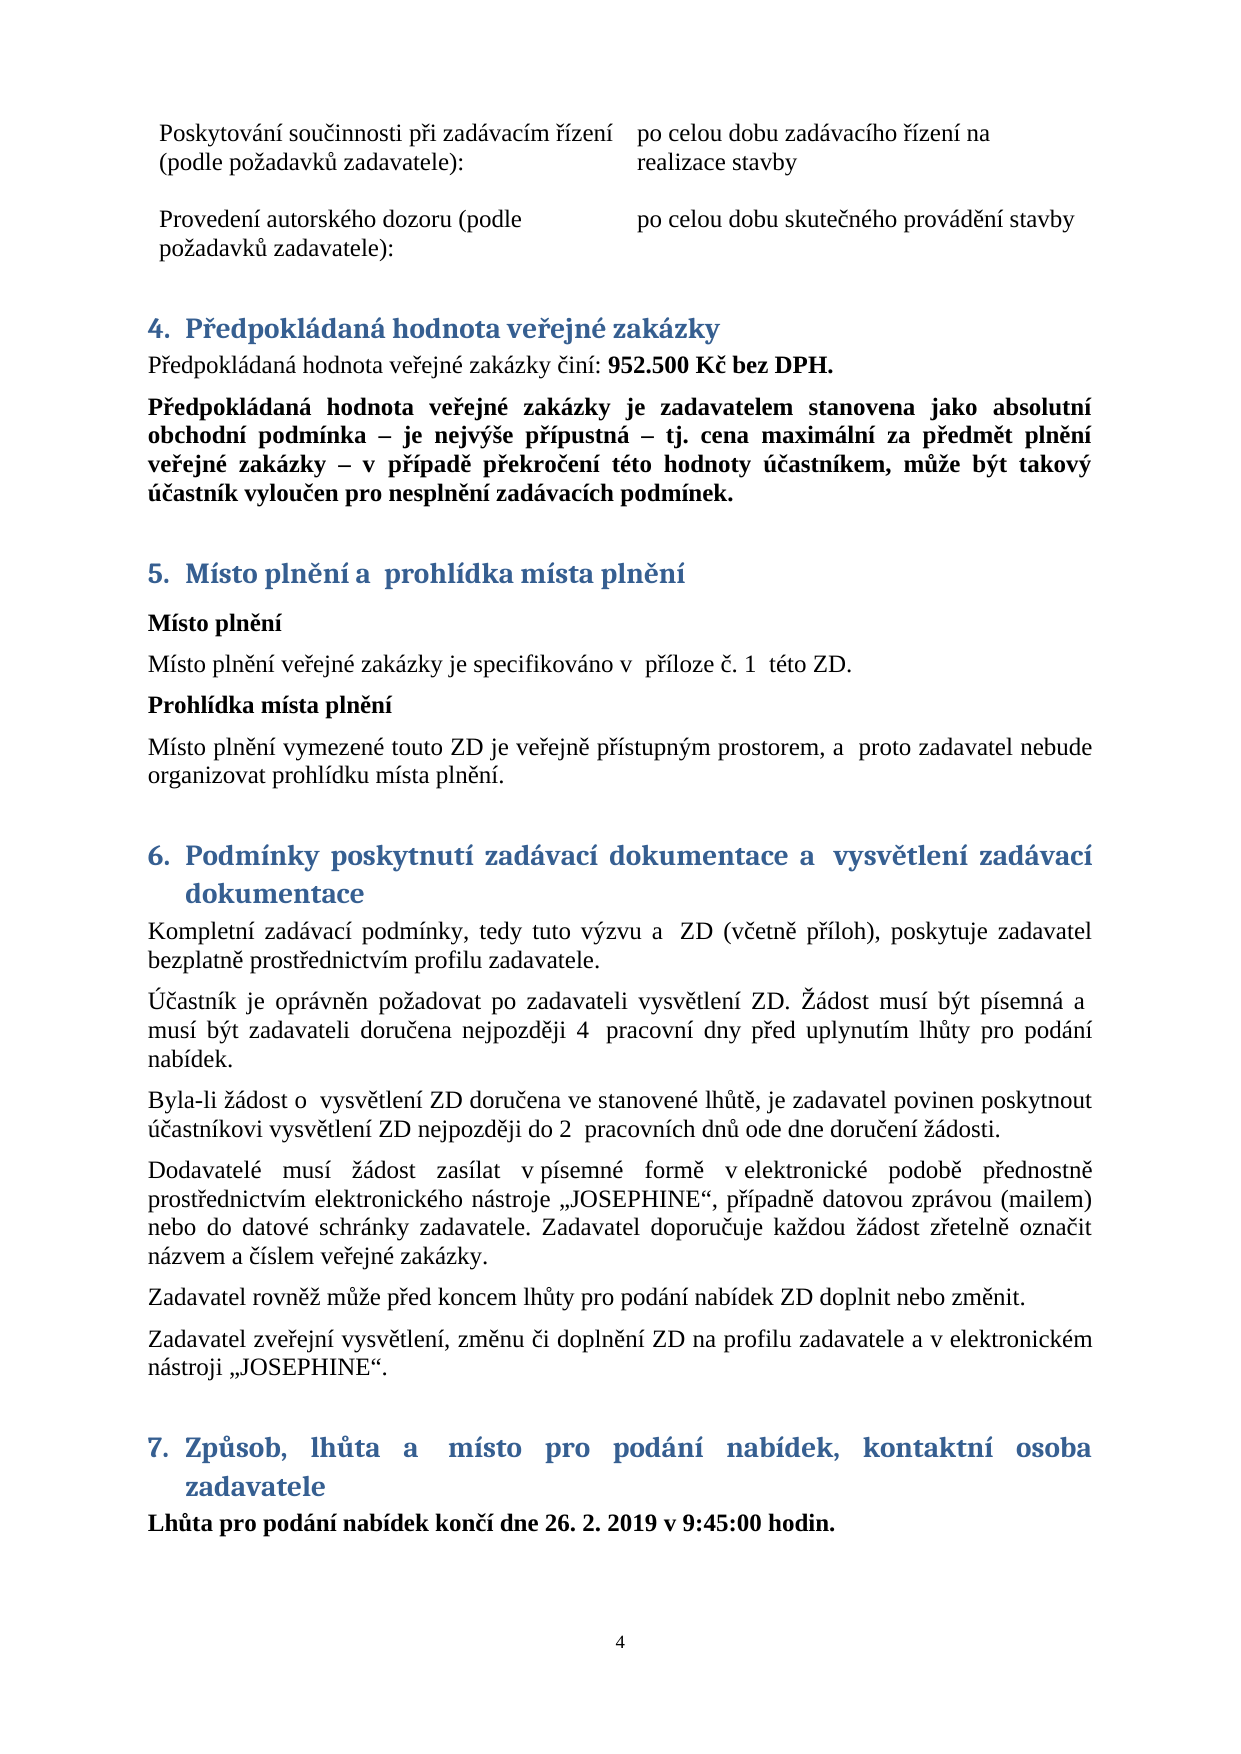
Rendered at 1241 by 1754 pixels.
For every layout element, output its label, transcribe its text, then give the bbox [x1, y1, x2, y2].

subtitle Místo plnění a prohlídka místa plnění [148, 557, 1093, 590]
table_cell po celou dobu skutečného provádění stavby [626, 205, 1093, 262]
text Místo plnění [148, 608, 1093, 637]
text Byla-li žádost o vysvětlení ZD doručena ve stanovené lhůtě, je zadavatel povinen poskytnout účastníkovi vysvětlení ZD nejpozději do 2 pracovních dnů ode dne doručení žádosti. [148, 1085, 1093, 1142]
text Účastník je oprávněn požadovat po zadavateli vysvětlení ZD. Žádost musí být písemná a musí být zadavateli doručena nejpozději 4 pracovní dny před uplynutím lhůty pro podání nabídek. [148, 986, 1093, 1072]
subtitle Podmínky poskytnutí zadávací dokumentace a vysvětlení zadávací dokumentace [148, 839, 1093, 911]
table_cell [148, 118, 626, 204]
text Dodavatelé musí žádost zasílat v písemné formě v elektronické podobě přednostně prostřednictvím elektronického nástroje „JOSEPHINE“, případně datovou zprávou (mailem) nebo do datové schránky zadavatele. Zadavatel doporučuje každou žádost zřetelně označit názvem a číslem veřejné zakázky. [148, 1155, 1093, 1270]
subtitle Předpokládaná hodnota veřejné zakázky [148, 312, 1093, 346]
text Prohlídka místa plnění [148, 690, 1093, 719]
subtitle Způsob, lhůta a místo pro podání nabídek, kontaktní osoba zadavatele [148, 1431, 1093, 1503]
text Místo plnění veřejné zakázky je specifikováno v příloze č. 1 této ZD. [148, 649, 1093, 678]
text Zadavatel zveřejní vysvětlení, změnu či doplnění ZD na profilu zadavatele a v elektronickém nástroji „JOSEPHINE“. [148, 1324, 1093, 1381]
text Lhůta pro podání nabídek končí dne 26. 2. 2019 v 9:45:00 hodin. [148, 1508, 1093, 1537]
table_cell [626, 118, 1093, 204]
text Kompletní zadávací podmínky, tedy tuto výzvu a ZD (včetně příloh), poskytuje zadavatel bezplatně prostřednictvím profilu zadavatele. [148, 916, 1093, 974]
table_cell Provedení autorského dozoru (podle požadavků zadavatele): [148, 205, 626, 262]
list Předpokládaná hodnota veřejné zakázky činí: 952.500 Kč bez DPH. [148, 351, 1093, 379]
text Předpokládaná hodnota veřejné zakázky je zadavatelem stanovena jako absolutní obchodní podmínka – je nejvýše přípustná – tj. cena maximální za předmět plnění veřejné zakázky – v případě překročení této hodnoty účastníkem, může být takový účastník vyloučen pro nesplnění zadávacích podmínek. [148, 392, 1093, 507]
text Místo plnění vymezené touto ZD je veřejně přístupným prostorem, a proto zadavatel nebude organizovat prohlídku místa plnění. [148, 732, 1093, 789]
text Zadavatel rovněž může před koncem lhůty pro podání nabídek ZD doplnit nebo změnit. [148, 1282, 1093, 1311]
